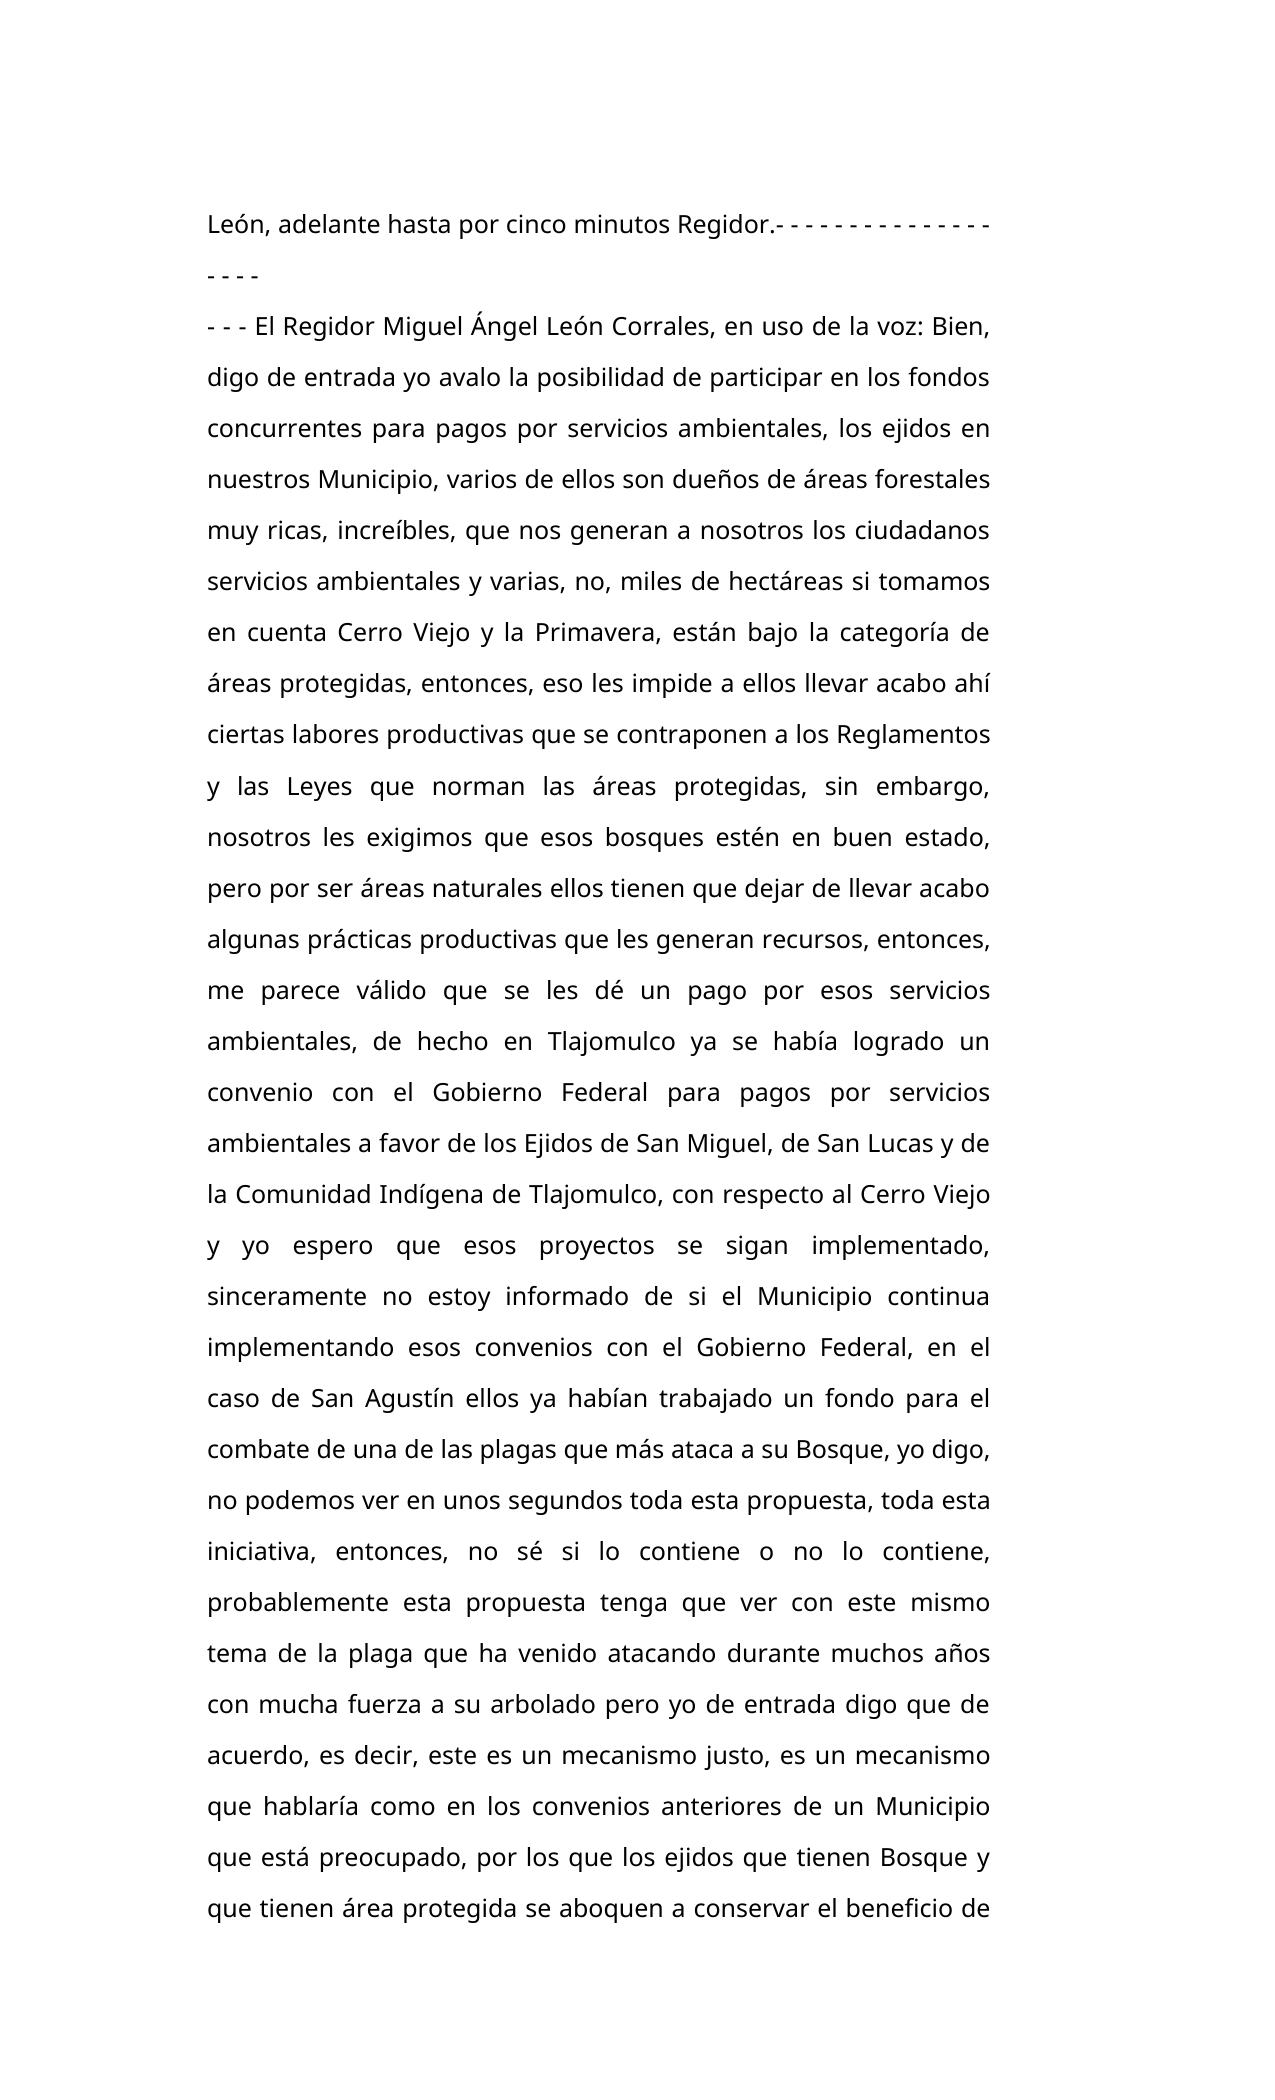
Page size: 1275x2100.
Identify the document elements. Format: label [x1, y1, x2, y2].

text [207, 309, 991, 1925]
text [207, 207, 991, 292]
